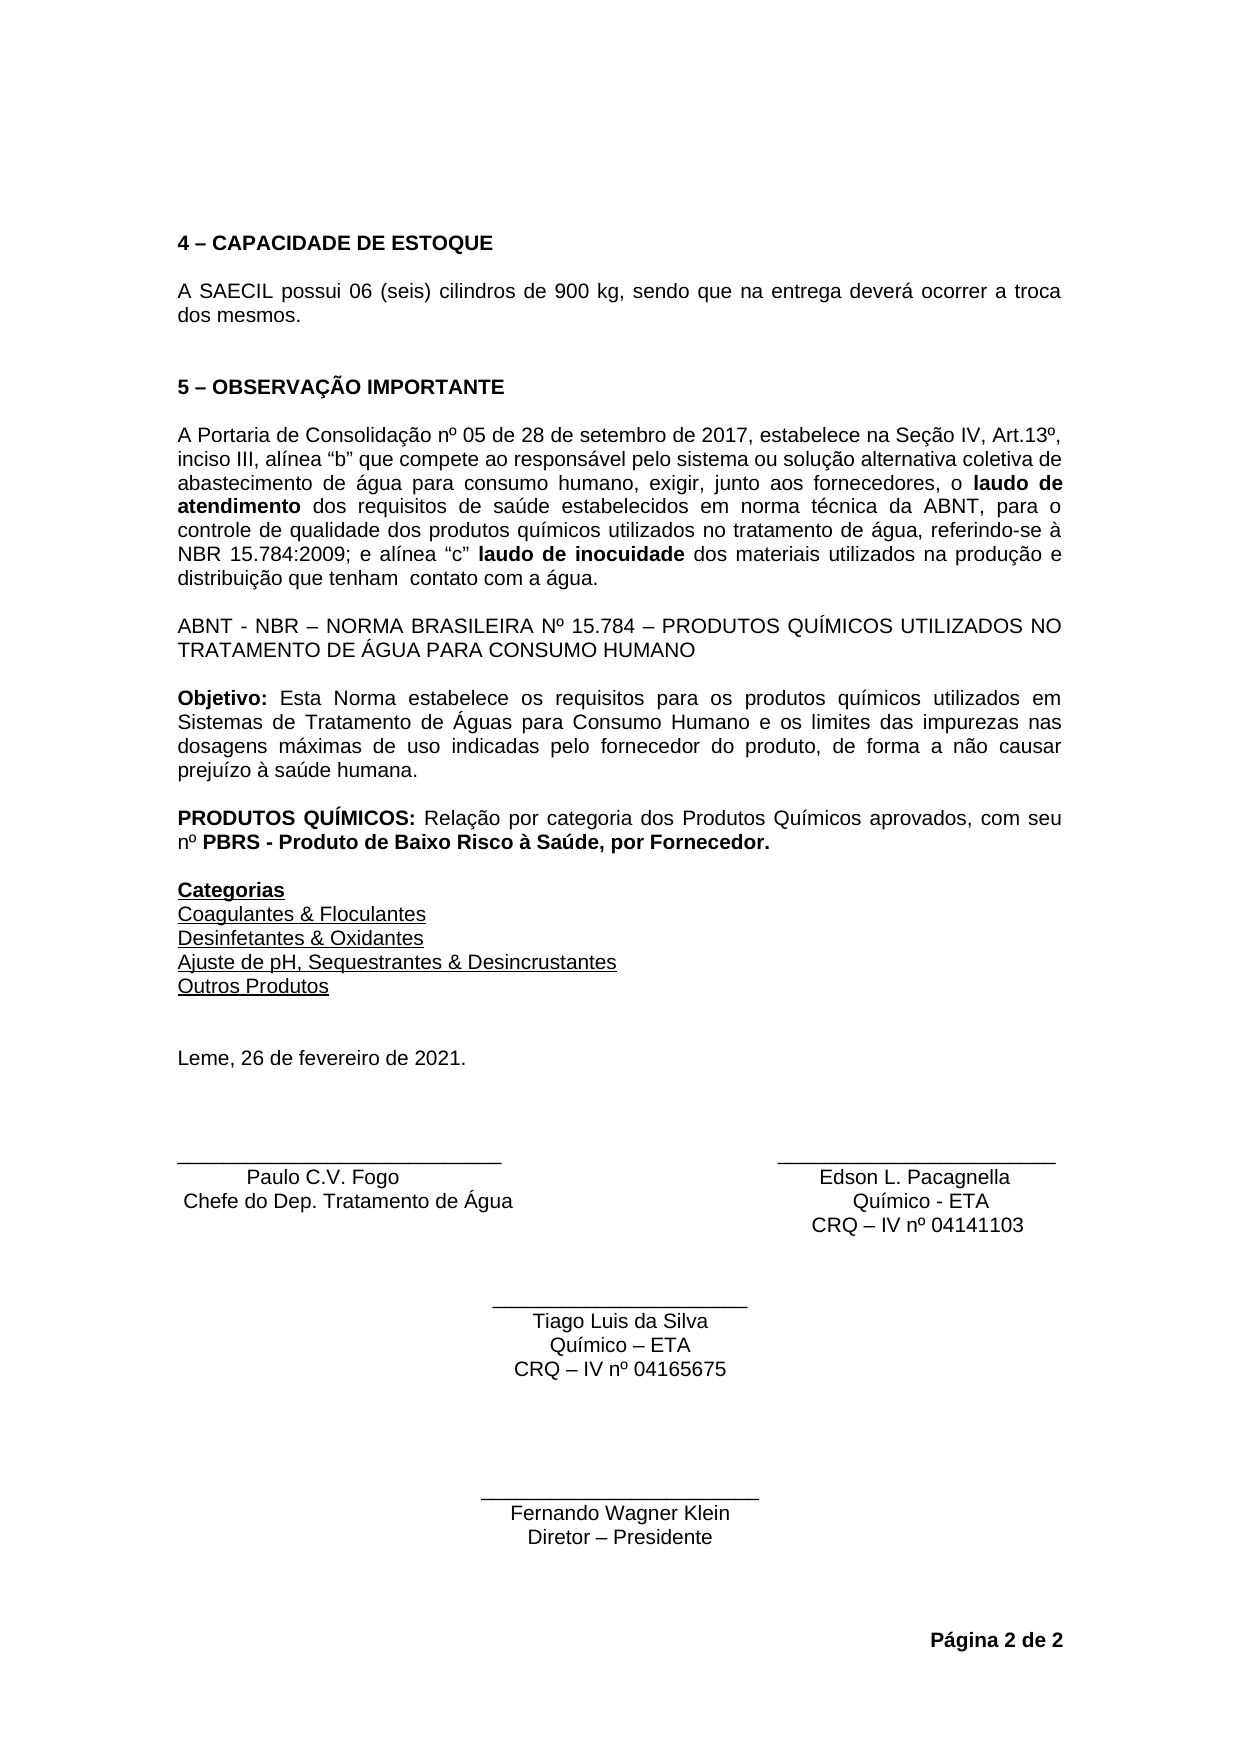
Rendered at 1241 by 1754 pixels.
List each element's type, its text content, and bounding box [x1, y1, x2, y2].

text Químico – ETA [177, 1333, 1063, 1357]
text 5 – OBSERVAÇÃO IMPORTANTE [177, 374, 1063, 398]
text A SAECIL possui 06 (seis) cilindros de 900 kg, sendo que na entrega deverá ocorrer a troca dos mesmos. [177, 279, 1063, 327]
text Ajuste de pH, Sequestrantes & Desincrustantes [177, 949, 1063, 973]
text PRODUTOS QUÍMICOS: Relação por categoria dos Produtos Químicos aprovados, com seu nº PBRS - Produto de Baixo Risco à Saúde, por Fornecedor. [177, 806, 1063, 854]
text Leme, 26 de fevereiro de 2021. [177, 1045, 1063, 1069]
text CRQ – IV nº 04141103 [177, 1213, 1063, 1237]
text Chefe do Dep. Tratamento de Água Químico - ETA [177, 1189, 1063, 1213]
text ________________________ [177, 1477, 1063, 1501]
text Coagulantes & Floculantes [177, 902, 1063, 926]
text Objetivo: Esta Norma estabelece os requisitos para os produtos químicos utilizados em Sistemas de Tratamento de Águas para Consumo Humano e os limites das impurezas nas dosagens máximas de uso indicadas pelo fornecedor do produto, de forma a não causar prejuízo à saúde humana. [177, 686, 1063, 782]
text ABNT - NBR – NORMA BRASILEIRA Nº 15.784 – PRODUTOS QUÍMICOS UTILIZADOS NO TRATAMENTO DE ÁGUA PARA CONSUMO HUMANO [177, 614, 1063, 662]
text Desinfetantes & Oxidantes [177, 926, 1063, 949]
text CRQ – IV nº 04165675 [177, 1357, 1063, 1381]
text Fernando Wagner Klein [177, 1501, 1063, 1524]
text Categorias [177, 878, 1063, 902]
text ______________________ [177, 1285, 1063, 1309]
text Outros Produtos [177, 973, 1063, 997]
text ____________________________ ________________________ [177, 1141, 1063, 1165]
text Tiago Luis da Silva [177, 1309, 1063, 1333]
text 4 – CAPACIDADE DE ESTOQUE [177, 231, 1063, 255]
text A Portaria de Consolidação nº 05 de 28 de setembro de 2017, estabelece na Seção IV, Art.13º, inciso III, alínea “b” que compete ao responsável pelo sistema ou solução alternativa coletiva de abastecimento de água para consumo humano, exigir, junto aos fornecedores, o laudo de atendimento dos requisitos de saúde estabelecidos em norma técnica da ABNT, para o controle de qualidade dos produtos químicos utilizados no tratamento de água, referindo-se à NBR 15.784:2009; e alínea “c” laudo de inocuidade dos materiais utilizados na produção e distribuição que tenham contato com a água. [177, 422, 1063, 590]
text Diretor – Presidente [177, 1524, 1063, 1548]
text Paulo C.V. Fogo Edson L. Pacagnella [177, 1165, 1063, 1189]
